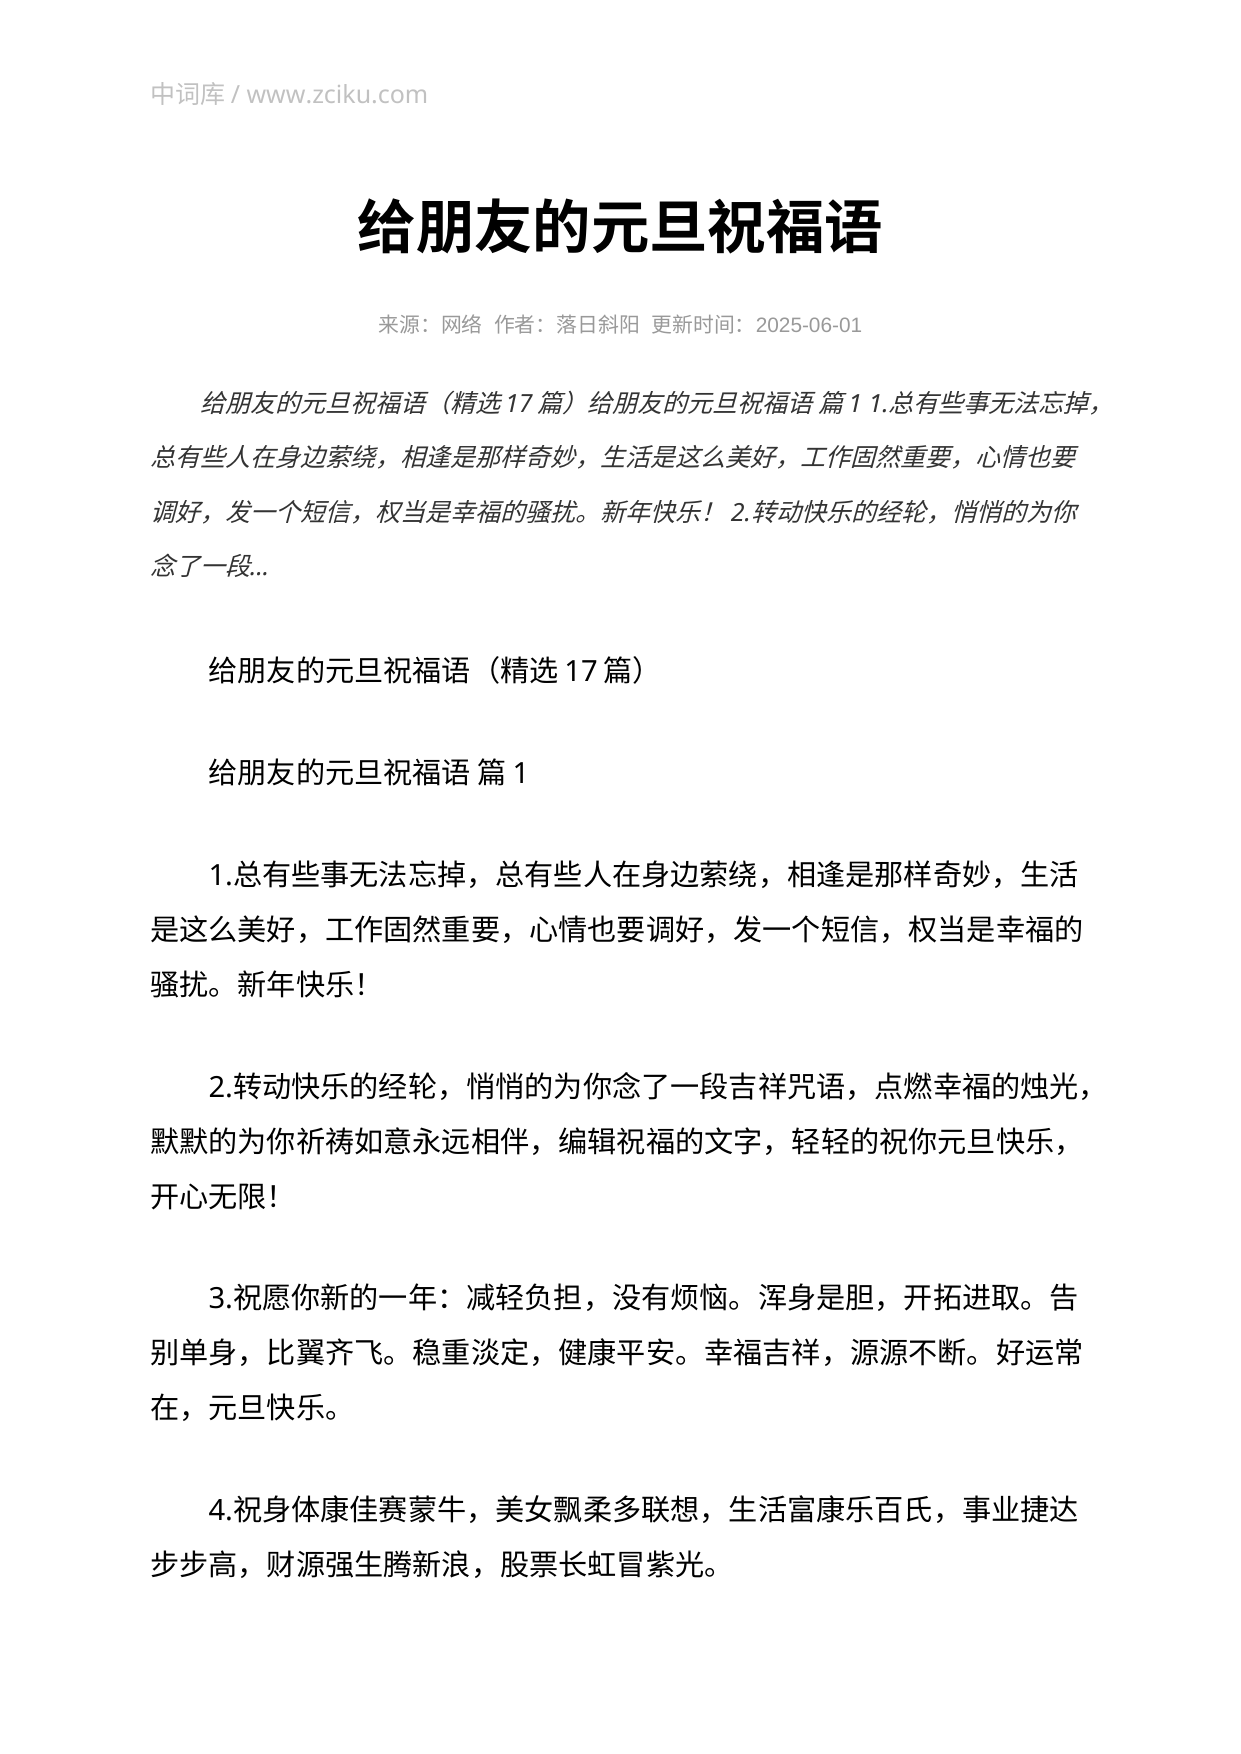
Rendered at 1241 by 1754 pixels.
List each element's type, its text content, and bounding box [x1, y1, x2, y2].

text 1.总有些事无法忘掉，总有些人在身边萦绕，相逢是那样奇妙，生活是这么美好，工作固然重要，心情也要调好，发一个短信，权当是幸福的骚扰。新年快乐！ [150, 852, 1090, 1004]
text 3.祝愿你新的一年：减轻负担，没有烦恼。浑身是胆，开拓进取。告别单身，比翼齐飞。稳重淡定，健康平安。幸福吉祥，源源不断。好运常在，元旦快乐。 [150, 1275, 1090, 1427]
text 2.转动快乐的经轮，悄悄的为你念了一段吉祥咒语，点燃幸福的烛光，默默的为你祈祷如意永远相伴，编辑祝福的文字，轻轻的祝你元旦快乐，开心无限！ [150, 1063, 1090, 1216]
text 4.祝身体康佳赛蒙牛，美女飘柔多联想，生活富康乐百氏，事业捷达步步高，财源强生腾新浪，股票长虹冒紫光。 [150, 1487, 1090, 1584]
text 给朋友的元旦祝福语（精选17篇）给朋友的元旦祝福语 篇1 1.总有些事无法忘掉，总有些人在身边萦绕，相逢是那样奇妙，生活是这么美好，工作固然重要，心情也要调好，发一个短信，权当是幸福的骚扰。新年快乐！ 2.转动快乐的经轮，悄悄的为你念了一段... [150, 383, 1090, 583]
text 来源：网络 作者：落日斜阳 更新时间：2025-06-01 [150, 313, 1090, 337]
text 给朋友的元旦祝福语（精选17篇） [150, 648, 1090, 690]
text 给朋友的元旦祝福语 篇1 [150, 750, 1090, 792]
subtitle 给朋友的元旦祝福语 [150, 181, 1090, 266]
